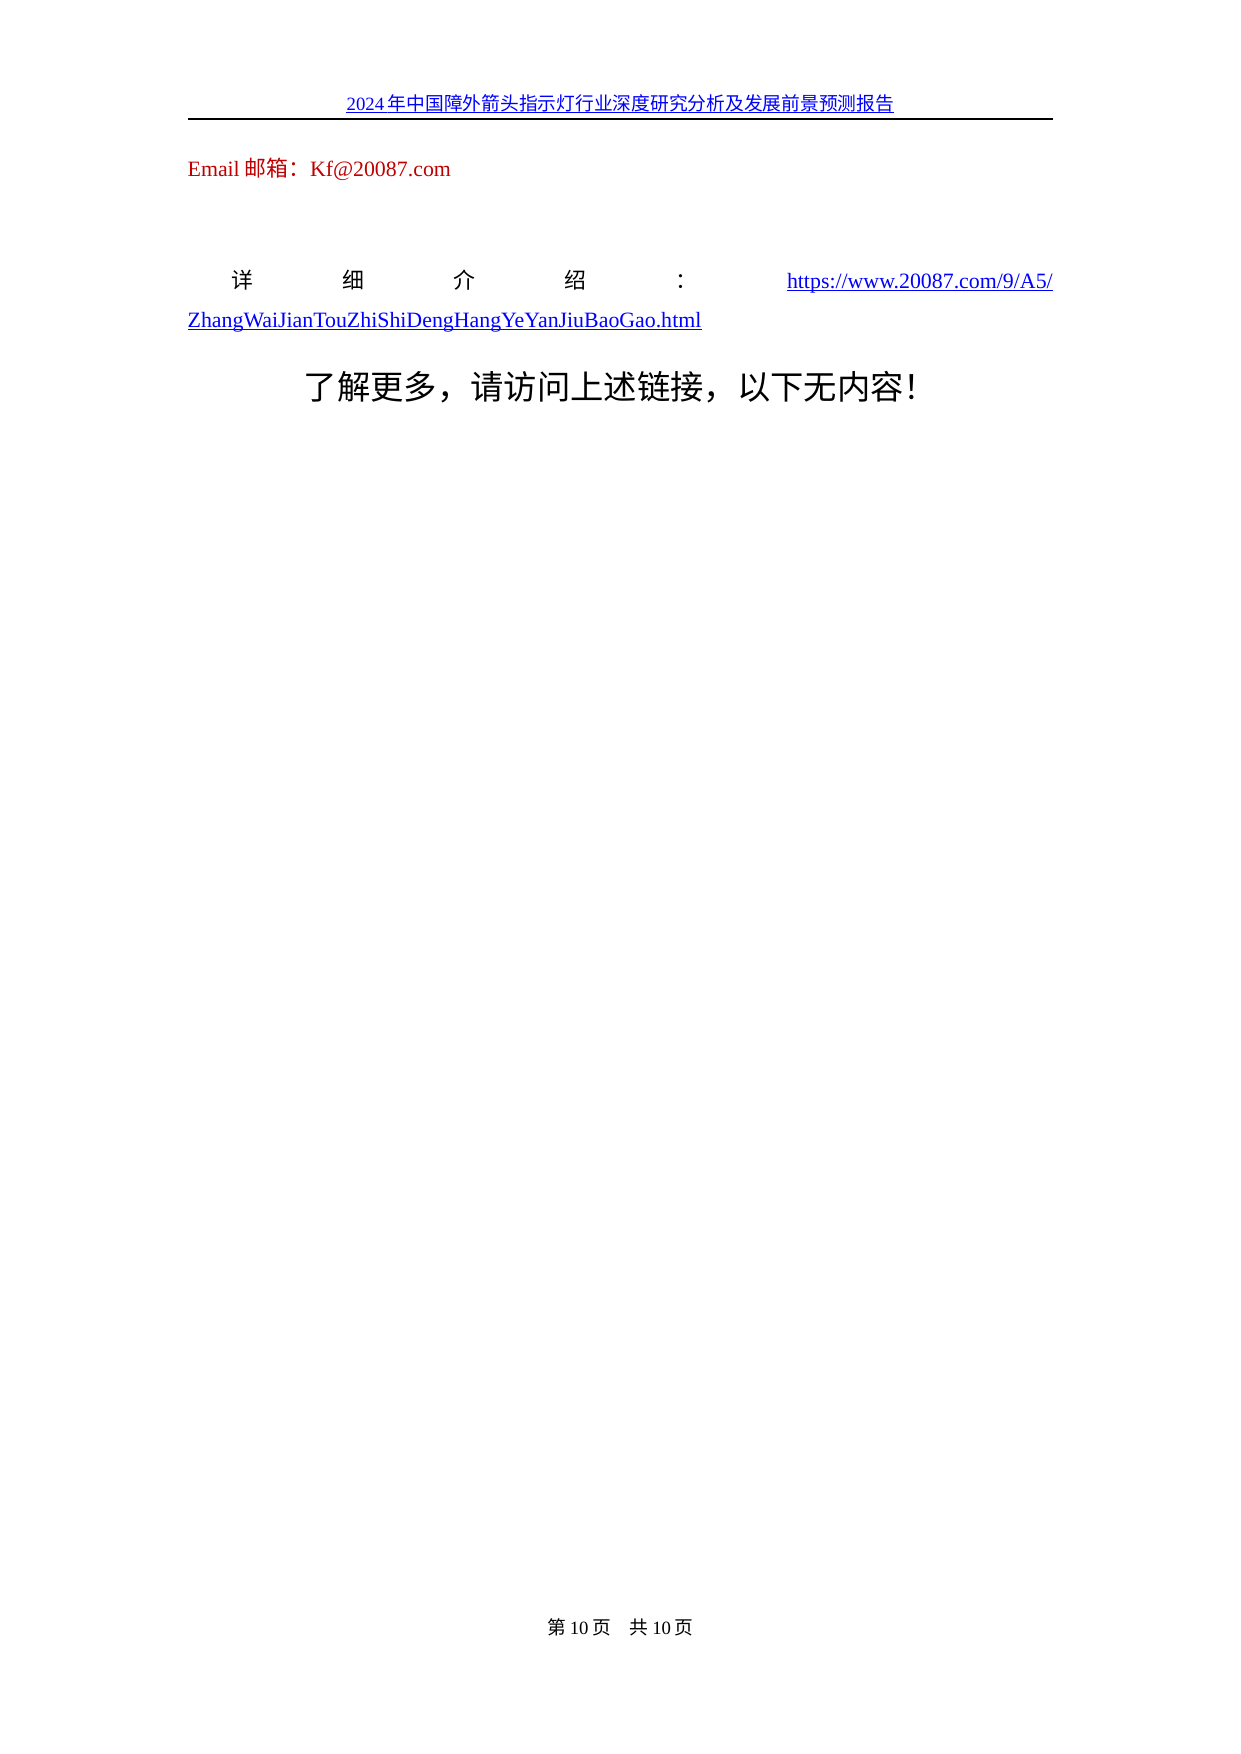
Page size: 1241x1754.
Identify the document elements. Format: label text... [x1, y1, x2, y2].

text Email邮箱：Kf@20087.com [187, 150, 1053, 183]
text 详细介绍：https://www.20087.com/9/A5/ZhangWaiJianTouZhiShiDengHangYeYanJiuBaoGao.html [187, 263, 1053, 336]
title 了解更多，请访问上述链接，以下无内容！ [187, 352, 1053, 417]
